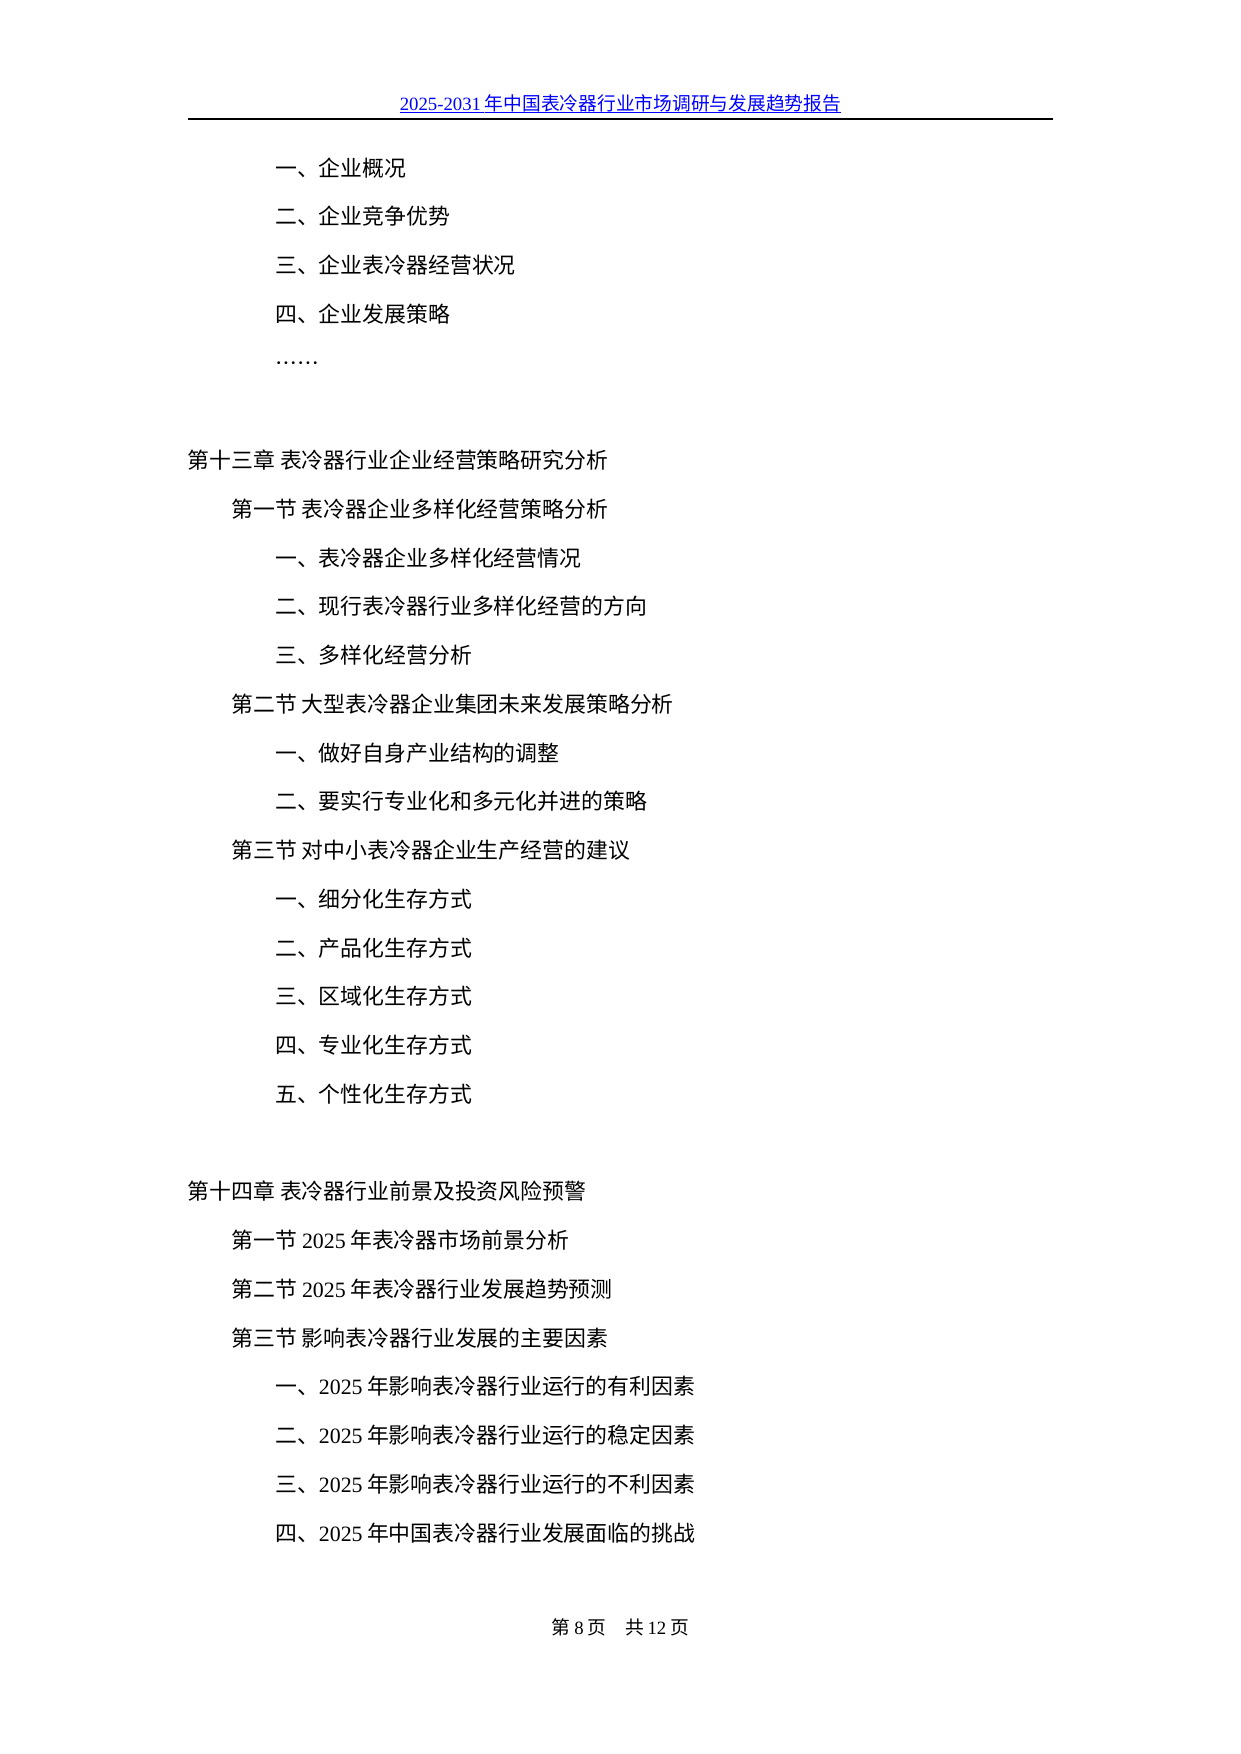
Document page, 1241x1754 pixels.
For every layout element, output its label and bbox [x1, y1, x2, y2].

text [187, 150, 1053, 1548]
